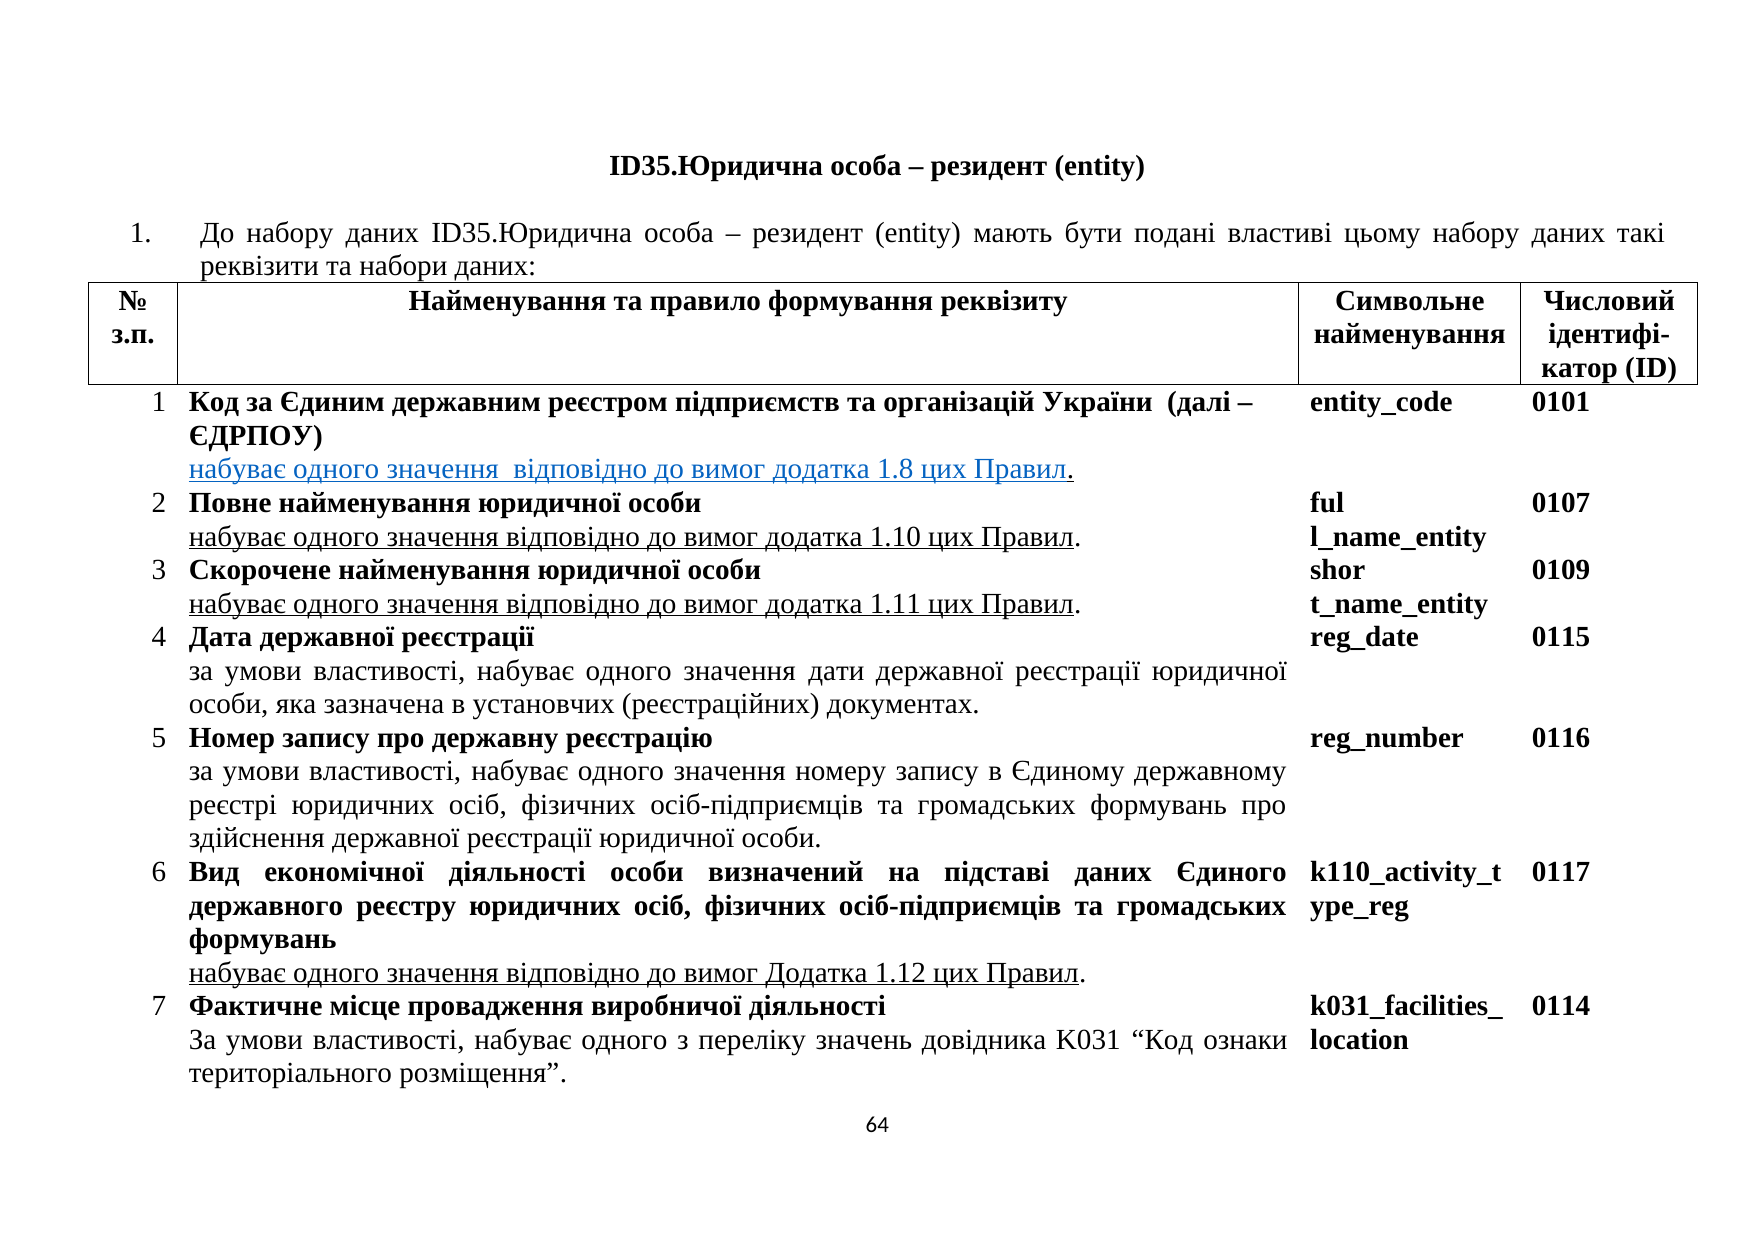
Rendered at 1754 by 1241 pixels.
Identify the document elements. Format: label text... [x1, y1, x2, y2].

table_cell 5 [89, 720, 177, 854]
table_cell reg_number [1299, 720, 1520, 854]
table_cell 6 [89, 854, 177, 988]
table_cell 1 [89, 385, 177, 485]
table_cell 3 [89, 552, 177, 619]
table_cell full_name_entity [1299, 485, 1520, 552]
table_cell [177, 988, 1299, 1089]
table_cell 0115 [1520, 619, 1697, 720]
table_cell 2 [89, 485, 177, 552]
table_cell 0109 [1520, 552, 1697, 619]
table_cell 0116 [1520, 720, 1697, 854]
list До набору даних ID35.Юридична особа – резидент (entity) мають бути подані властиві цьому набору даних такі реквізити та набори даних: [129, 215, 1665, 282]
table_cell 7 [89, 988, 177, 1089]
table_cell k110_activity_type_reg [1299, 854, 1520, 988]
table_cell Код за Єдиним державним реєстром підприємств та організацій України (далі – ЄДРПОУ) набуває одного значення відповідно до вимог додатка 1.8 цих Правил. [177, 385, 1299, 485]
text ID35.Юридична особа – резидент (entity) [88, 148, 1665, 181]
table_cell 0101 [1520, 385, 1697, 485]
table_header Символьне найменування [1299, 283, 1520, 383]
table_cell Вид економічної діяльності особи визначений на підставі даних Єдиного державного реєстру юридичних осіб, фізичних осіб-підприємців та громадських формувань набуває одного значення відповідно до вимог Додатка 1.12 цих Правил. [177, 854, 1299, 988]
table_header № з.п. [89, 283, 177, 383]
table_cell Номер запису про державну реєстрацію за умови властивості, набуває одного значення номеру запису в Єдиному державному реєстрі юридичних осіб, фізичних осіб-підприємців та громадських формувань про здійснення державної реєстрації юридичної особи. [177, 720, 1299, 854]
table_cell reg_date [1299, 619, 1520, 720]
table_cell 4 [89, 619, 177, 720]
table_cell 0117 [1520, 854, 1697, 988]
table_header Найменування та правило формування реквізиту [178, 283, 1298, 383]
table_cell 0114 [1520, 988, 1697, 1089]
table_cell Скорочене найменування юридичної особи набуває одного значення відповідно до вимог додатка 1.11 цих Правил. [177, 552, 1299, 619]
table_cell entity_code [1299, 385, 1520, 485]
table_cell 0107 [1520, 485, 1697, 552]
table_cell Дата державної реєстрації за умови властивості, набуває одного значення дати державної реєстрації юридичної особи, яка зазначена в установчих (реєстраційних) документах. [177, 619, 1299, 720]
table_cell Повне найменування юридичної особи набуває одного значення відповідно до вимог додатка 1.10 цих Правил. [177, 485, 1299, 552]
table_cell short_name_entity [1299, 552, 1520, 619]
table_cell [1299, 988, 1520, 1089]
table_header Числовий ідентифі-катор (ID) [1521, 283, 1697, 383]
